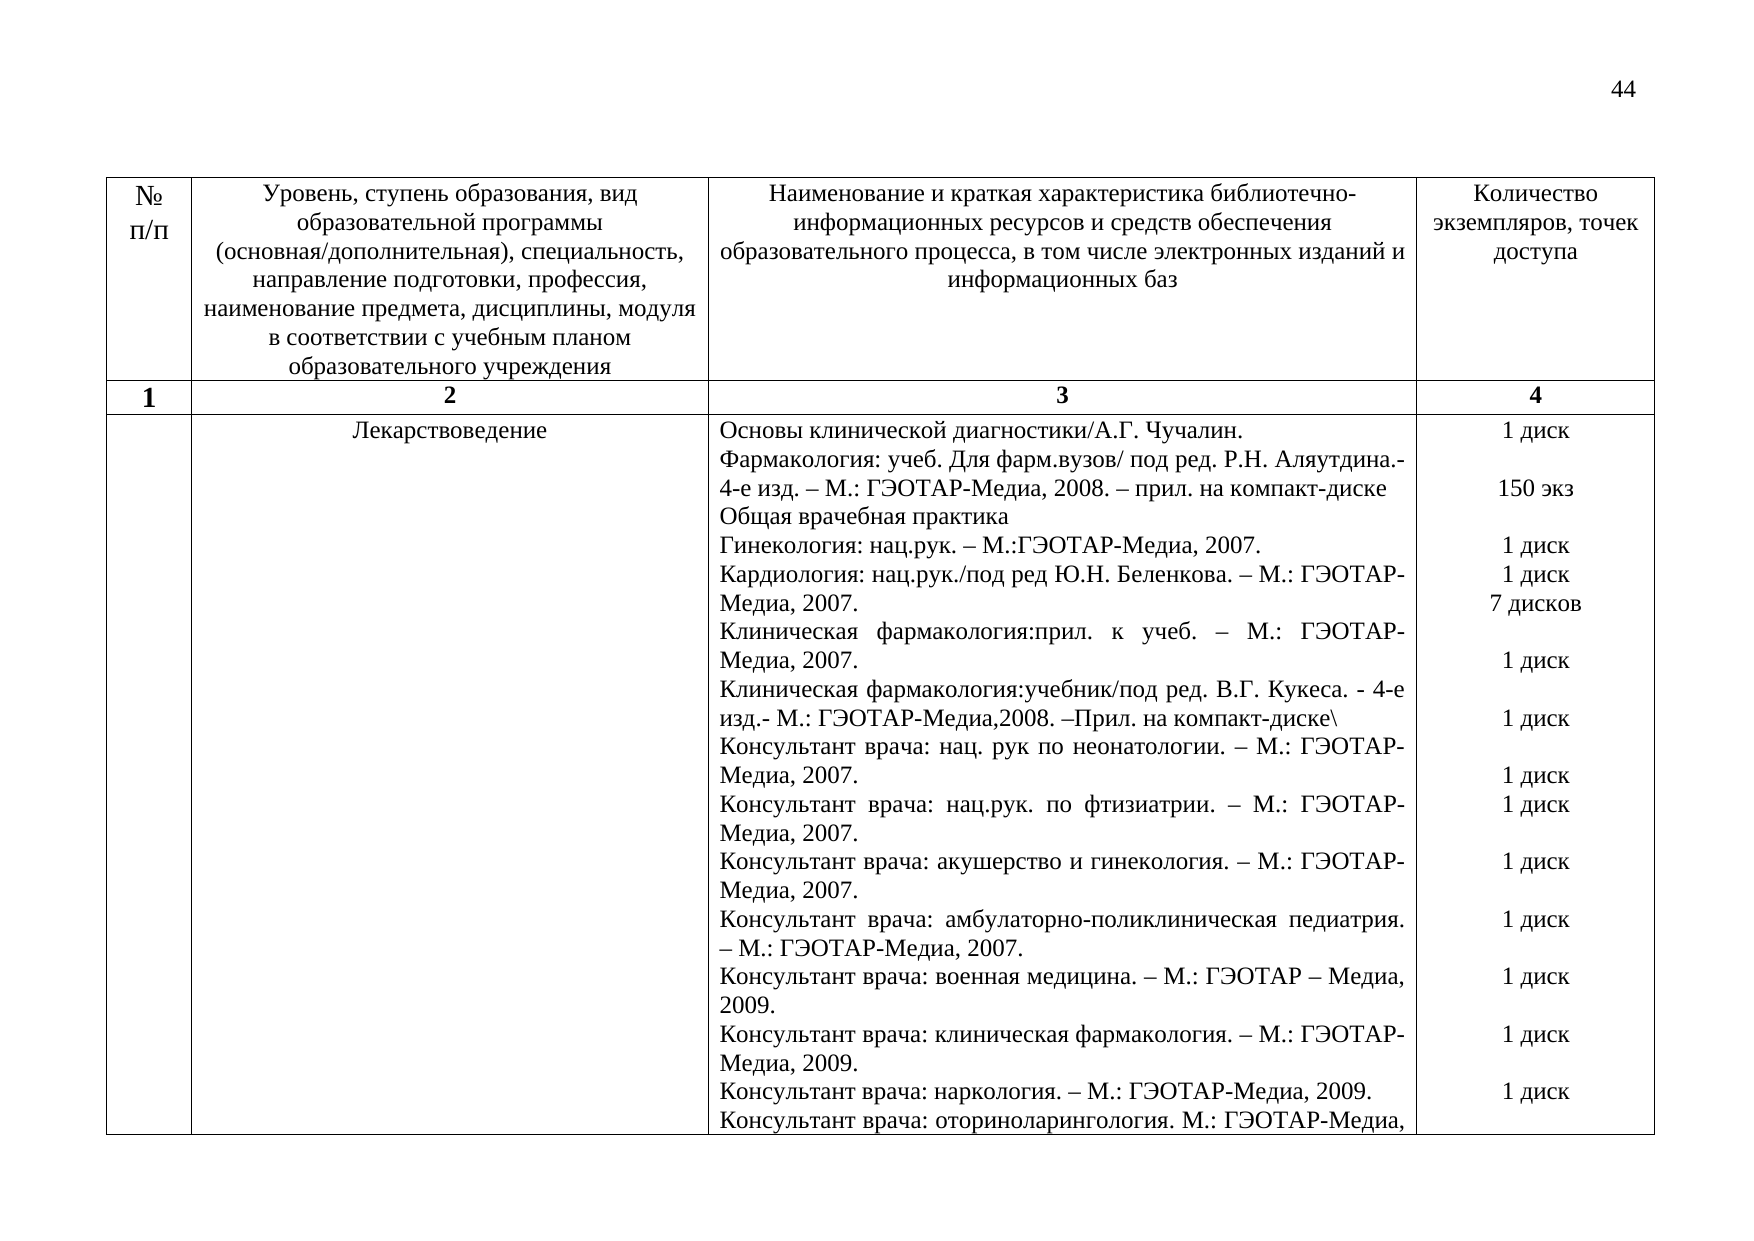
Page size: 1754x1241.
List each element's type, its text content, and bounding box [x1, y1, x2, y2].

table_cell 3 [709, 381, 1416, 414]
table_cell 2 [192, 381, 708, 414]
table_cell 1 диск 150 экз 1 диск 1 диск 7 дисков 1 диск 1 диск 1 диск 1 диск 1 диск 1 диск 1 диск 1 диск 1 диск 1 диск 1 диск 1 диск 1 диск 1 диск 1 диск 1 диск 1 диск 1 диск 1 диск 1 диск 1 диск 1 диск 1 диск 1 диск 8 экз 1 диск 1 диск 1 диск [1417, 415, 1654, 1134]
table_cell [107, 415, 191, 1134]
table_cell Основы клинической диагностики/А.Г. Чучалин. Фармакология: учеб. Для фарм.вузов/ под ред. Р.Н. Аляутдина.-4-е изд. – М.: ГЭОТАР-Медиа, 2008. – прил. на компакт-диске Общая врачебная практика Гинекология: нац.рук. – М.:ГЭОТАР-Медиа, 2007. Кардиология: нац.рук./под ред Ю.Н. Беленкова. – М.: ГЭОТАР-Медиа, 2007. Клиническая фармакология:прил. к учеб. – М.: ГЭОТАР-Медиа, 2007. Клиническая фармакология:учебник/под ред. В.Г. Кукеса. - 4-е изд.- М.: ГЭОТАР-Медиа,2008. –Прил. на компакт-диске\ Консультант врача: нац. рук по неонатологии. – М.: ГЭОТАР-Медиа, 2007. Консультант врача: нац.рук. по фтизиатрии. – М.: ГЭОТАР-Медиа, 2007. Консультант врача: акушерство и гинекология. – М.: ГЭОТАР-Медиа, 2007. Консультант врача: амбулаторно-поликлиническая педиатрия. – М.: ГЭОТАР-Медиа, 2007. Консультант врача: военная медицина. – М.: ГЭОТАР – Медиа, 2009. Консультант врача: клиническая фармакология. – М.: ГЭОТАР-Медиа, 2009. Консультант врача: наркология. – М.: ГЭОТАР-Медиа, 2009. Консультант врача: оториноларингология. М.: ГЭОТАР-Медиа, 2007. Консультант врача: офтальмология. – М.: ГЭОТАР-Медиа, 2008. Консультант врача: педиатрия. – М.: ГЭОТАР-Медиа, 2009. Консультант врача: психиатрия. – М.: ГЭОТАР-Медиа, 2009. Консультант врача: пульмонология. – М.: ГЭОТАР-Медиа, 2009. Консультант врача: ревматология. – М.: ГЭОТАР-Медиа, 2008. Консультант врача: скорая помощь.- М.: ГЭОТАР-Медиа, 2008. Консультант врача: терапевтическая стоматология.- М.: ГЭОТАР-Медиа, 2009. Консультант врача: урология. – М.: ГЭОТАР-Медиа, 2009. Консультант врача: гастроэнторология. – М.: ГЭОТАР-Медиа, 2009. Консультант врача: нефрология. – М.: ГЭОТАР-Медиа, 2009. Консультант врача: клинические рекомендации.- М.: ГЭОТАР-Медиа, 2007. Консультант врача: амбулаторно-поликлиническая терапия. Общая практика. – М.: ГЭОТАР-Медиа, 2007. Консультант врача: дополнительное лекарственное обеспечение. – М.: ГЭОТАР-Медиа, 2007. Неонатология.- М: ГЭОТАР-Медиа, 2007. Оториноларингология. – М.: ГЭОТАР-Медиа, 2008. РЛС-Электронная энциклопедия лекарств: справочник. – М.: РЛС-Патент, 2007. Российский терапевтический справочник.- М.: ГЭОТАР-Медиа, 2008. Респираторная медицина.- М.: ГЭОТАР-Медиа, 2007. Стандарты медицинской помощи.- М.: ГЭОТАР-Медиа, 2008. Травматология: нац. рук.- М.: Гэотар –Медиа, 2008. Фтизиатрия: нац. рук. – М.: ГЭОТАР-Медиа, 2007 [709, 415, 1416, 1134]
table_header Наименование и краткая характеристика библиотечно-информационных ресурсов и средств обеспечения образовательного процесса, в том числе электронных изданий и информационных баз [709, 178, 1416, 379]
table_cell 1 [107, 381, 191, 414]
table_header Уровень, ступень образования, вид образовательной программы (основная/дополнительная), специальность, направление подготовки, профессия, наименование предмета, дисциплины, модуля в соответствии с учебным планом образовательного учреждения [192, 178, 708, 379]
table_header № п/п [107, 178, 191, 379]
table_cell 4 [1417, 381, 1654, 414]
table_cell Лекарствоведение [192, 415, 708, 1134]
table_header Количество экземпляров, точек доступа [1417, 178, 1654, 379]
